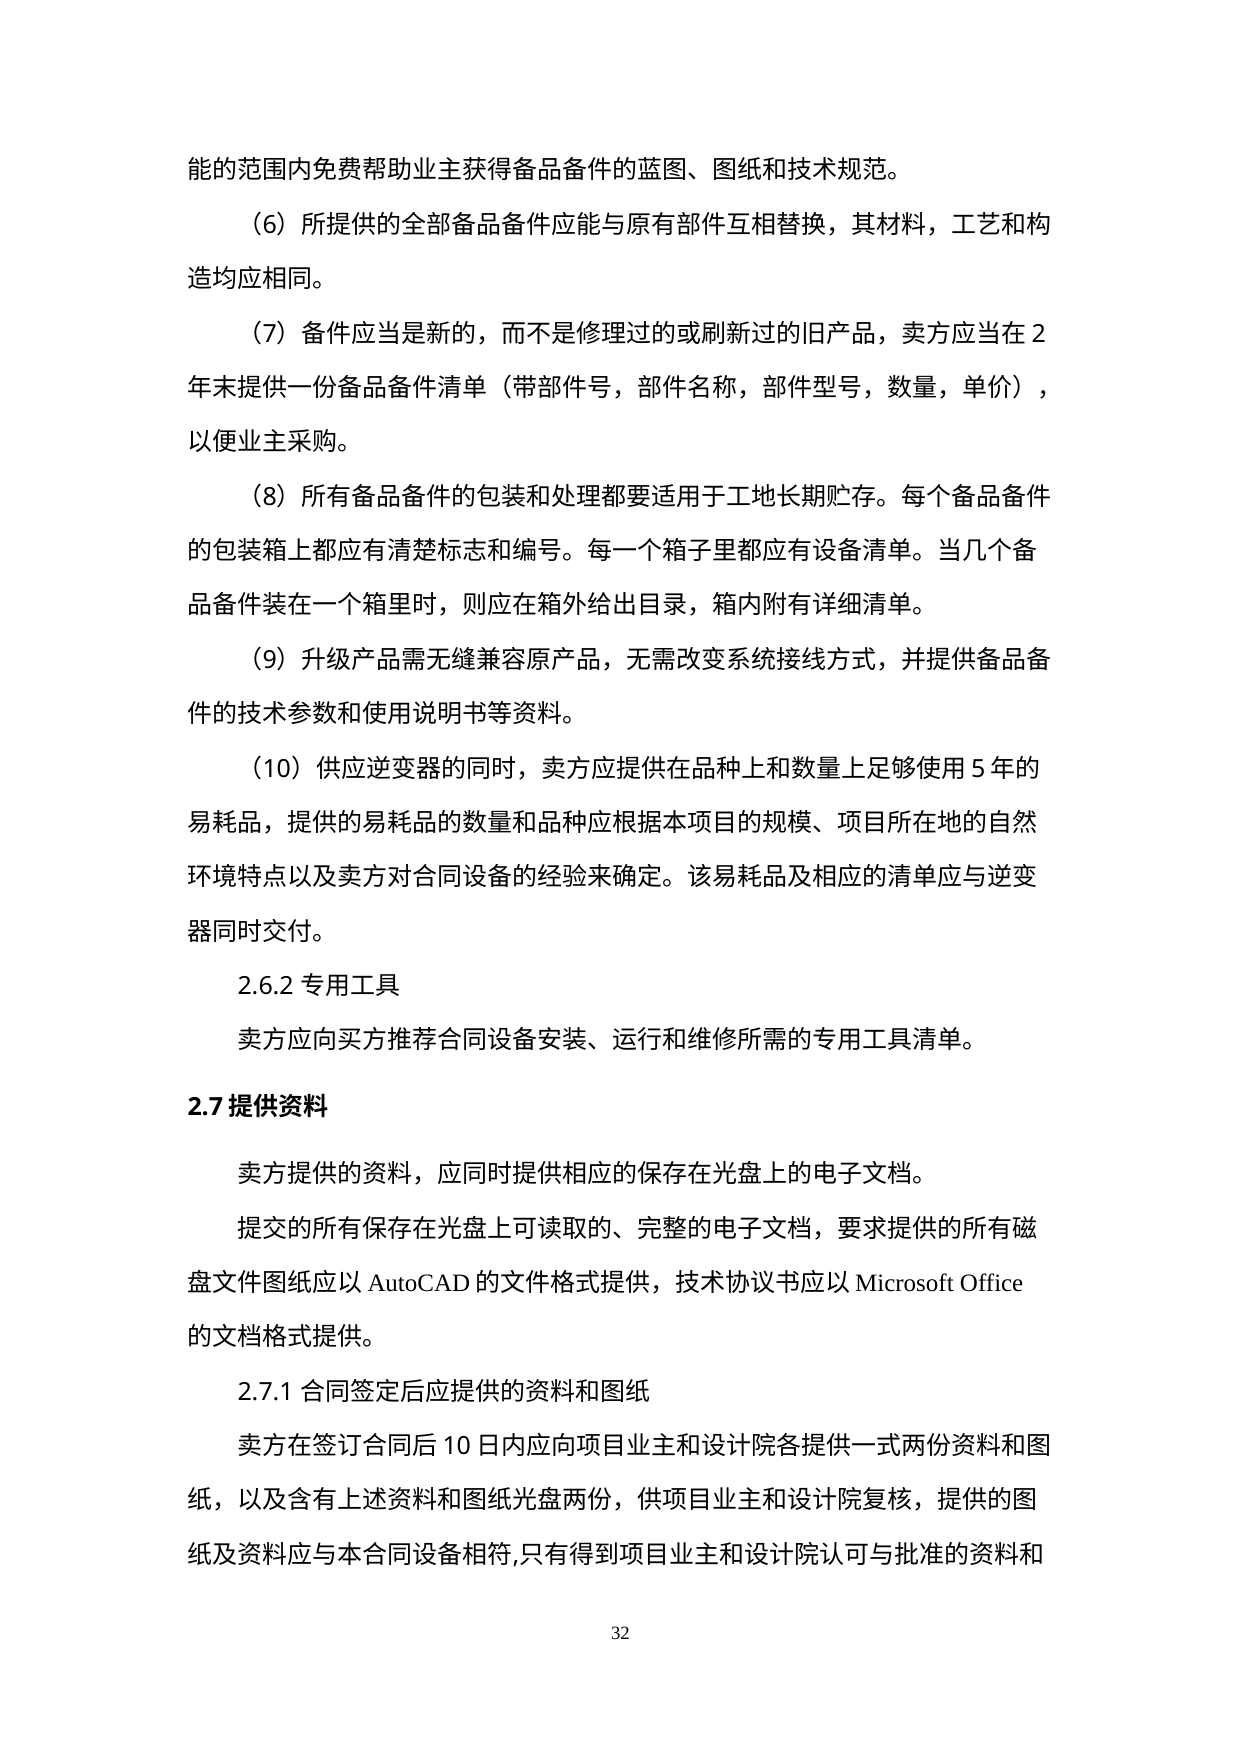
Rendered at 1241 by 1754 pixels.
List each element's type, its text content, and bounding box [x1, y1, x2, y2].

text （6）所提供的全部备品备件应能与原有部件互相替换，其材料，工艺和构造均应相同。 [187, 204, 1053, 295]
text （8）所有备品备件的包装和处理都要适用于工地长期贮存。每个备品备件的包装箱上都应有清楚标志和编号。每一个箱子里都应有设备清单。当几个备品备件装在一个箱里时，则应在箱外给出目录，箱内附有详细清单。 [187, 476, 1053, 621]
text （9）升级产品需无缝兼容原产品，无需改变系统接线方式，并提供备品备件的技术参数和使用说明书等资料。 [187, 639, 1053, 730]
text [187, 1426, 1053, 1571]
list 2.7提供资料 [187, 1087, 1053, 1123]
text 卖方应向买方推荐合同设备安装、运行和维修所需的专用工具清单。 [187, 1020, 1053, 1056]
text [187, 150, 1053, 186]
text 提交的所有保存在光盘上可读取的、完整的电子文档，要求提供的所有磁盘文件图纸应以AutoCAD的文件格式提供，技术协议书应以Microsoft Office的文档格式提供。 [187, 1208, 1053, 1353]
text 2.7.1 合同签定后应提供的资料和图纸 [187, 1371, 1053, 1407]
text （10）供应逆变器的同时，卖方应提供在品种上和数量上足够使用5年的易耗品，提供的易耗品的数量和品种应根据本项目的规模、项目所在地的自然环境特点以及卖方对合同设备的经验来确定。该易耗品及相应的清单应与逆变器同时交付。 [187, 748, 1053, 947]
text 卖方提供的资料，应同时提供相应的保存在光盘上的电子文档。 [187, 1154, 1053, 1190]
text 2.6.2 专用工具 [187, 966, 1053, 1002]
text （7）备件应当是新的，而不是修理过的或刷新过的旧产品，卖方应当在2年末提供一份备品备件清单（带部件号，部件名称，部件型号，数量，单价），以便业主采购。 [187, 313, 1053, 458]
